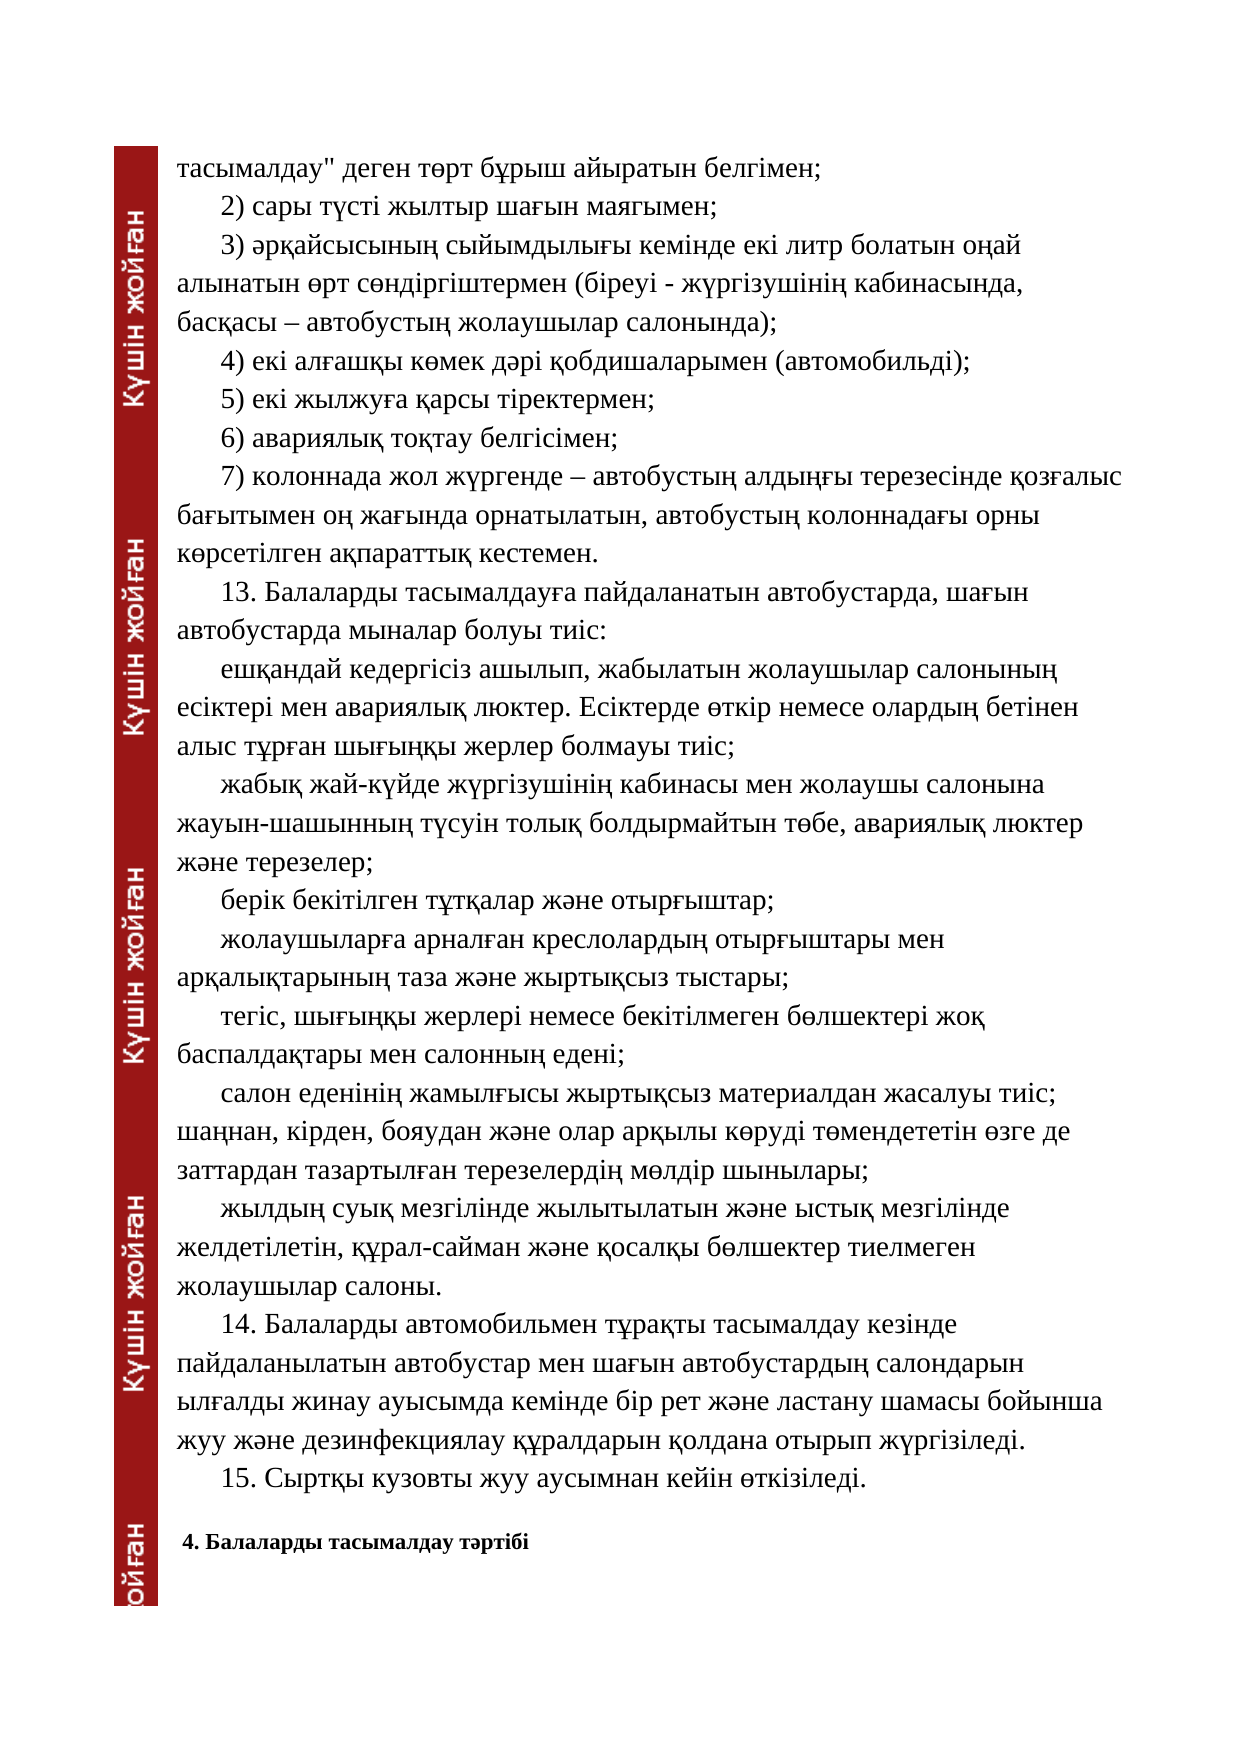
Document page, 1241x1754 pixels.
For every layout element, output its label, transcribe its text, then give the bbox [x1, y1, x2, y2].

text 4. Балаларды тасымалдау тәртiбi [112, 1528, 1128, 1554]
picture [114, 146, 158, 150]
picture [114, 1524, 158, 1528]
picture [114, 1554, 158, 1606]
